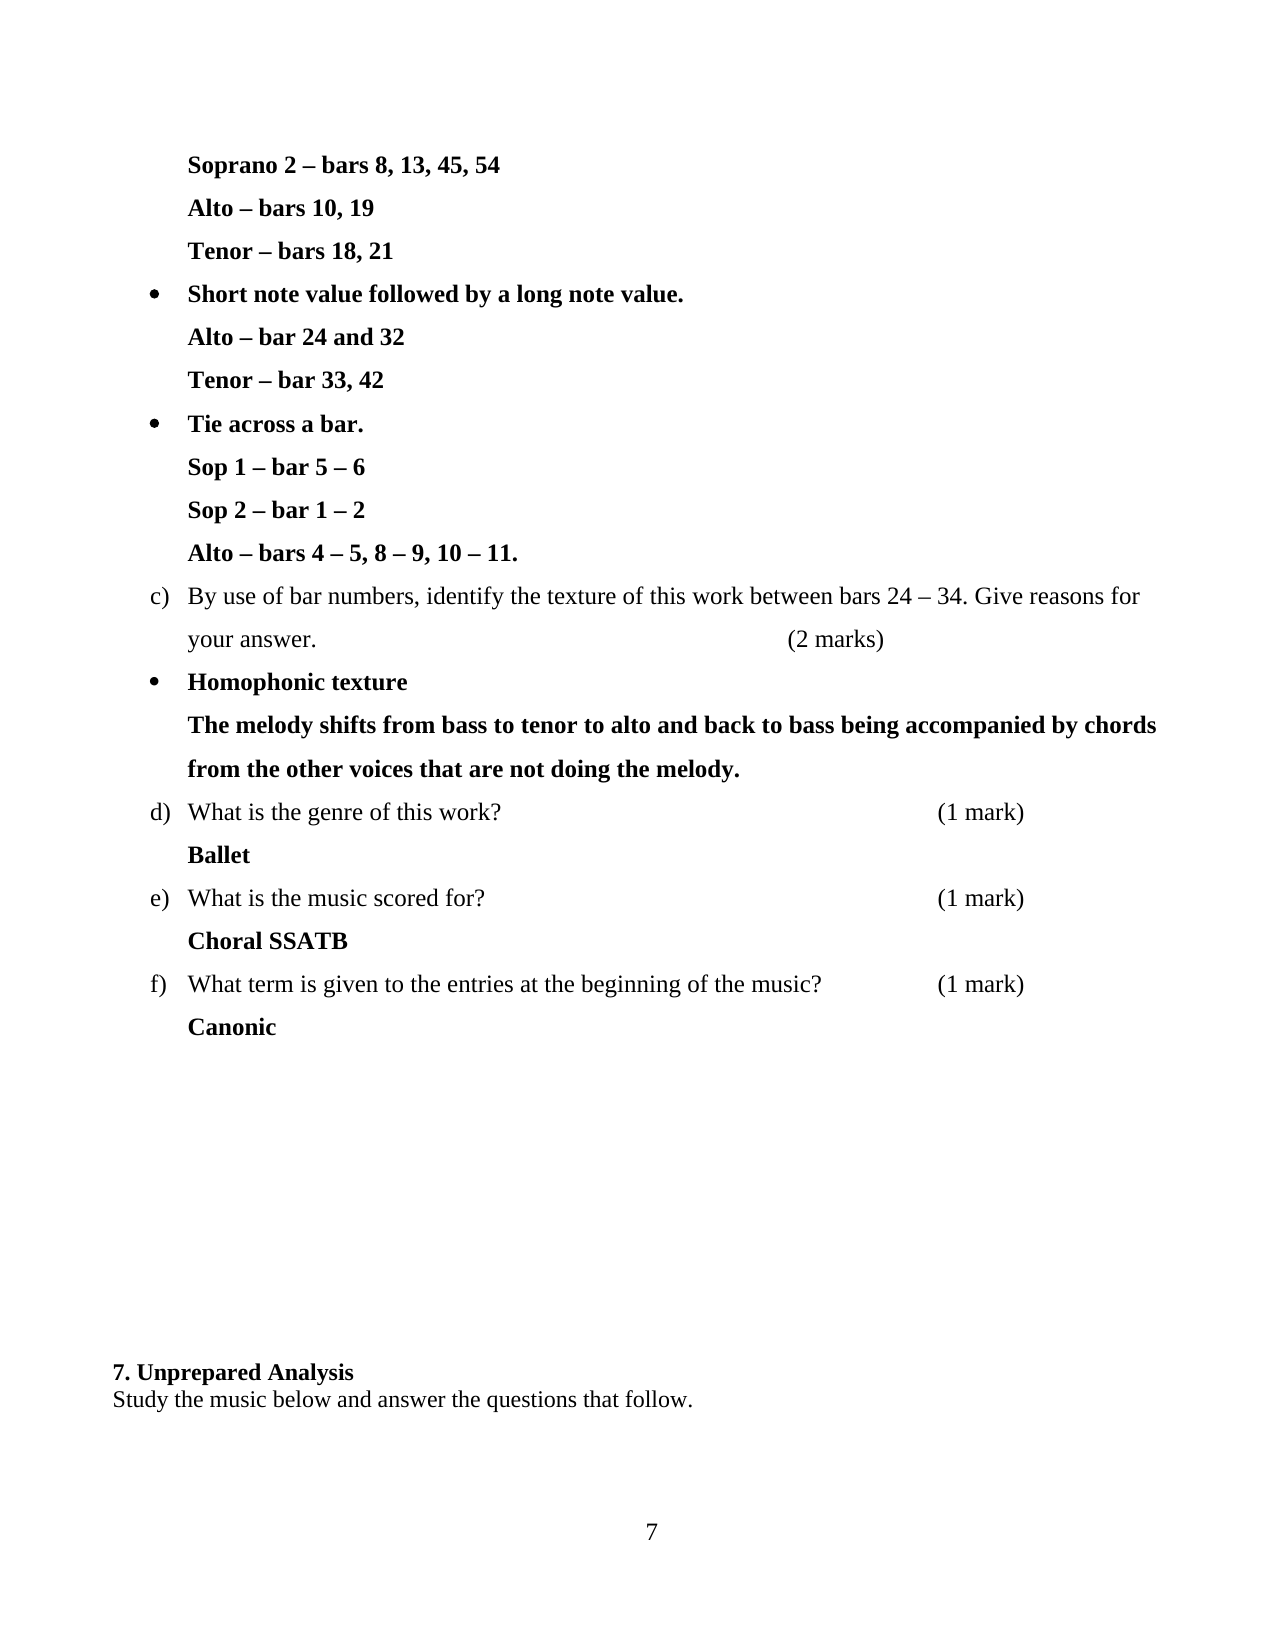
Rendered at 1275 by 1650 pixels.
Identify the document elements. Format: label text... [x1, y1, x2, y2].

list Sop 2 – bar 1 – 2 [187, 495, 1191, 524]
list Alto – bars 10, 19 [187, 193, 1191, 222]
list Homophonic texture [150, 667, 1191, 696]
list What term is given to the entries at the beginning of the music? (1 mark) [150, 969, 1191, 998]
list Choral SSATB [187, 926, 1191, 955]
list Tie across a bar. [150, 409, 1191, 437]
list By use of bar numbers, identify the texture of this work between bars 24 – 34. Give reasons for your answer. (2 marks) [150, 581, 1191, 653]
list Alto – bars 4 – 5, 8 – 9, 10 – 11. [187, 538, 1191, 567]
list Soprano 2 – bars 8, 13, 45, 54 [187, 150, 1191, 179]
list Tenor – bars 18, 21 [187, 236, 1191, 265]
list Short note value followed by a long note value. [150, 279, 1191, 308]
list What is the genre of this work? (1 mark) [150, 797, 1191, 826]
list Sop 1 – bar 5 – 6 [187, 452, 1191, 481]
list Tenor – bar 33, 42 [187, 366, 1191, 394]
list Canonic [187, 1012, 1191, 1041]
list What is the music scored for? (1 mark) [150, 883, 1191, 912]
text 7. Unprepared Analysis [112, 1357, 1191, 1385]
list The melody shifts from bass to tenor to alto and back to bass being accompanied by chords from the other voices that are not doing the melody. [187, 711, 1191, 782]
text Study the music below and answer the questions that follow. [112, 1385, 1191, 1413]
list Ballet [187, 840, 1191, 869]
list Alto – bar 24 and 32 [187, 322, 1191, 351]
